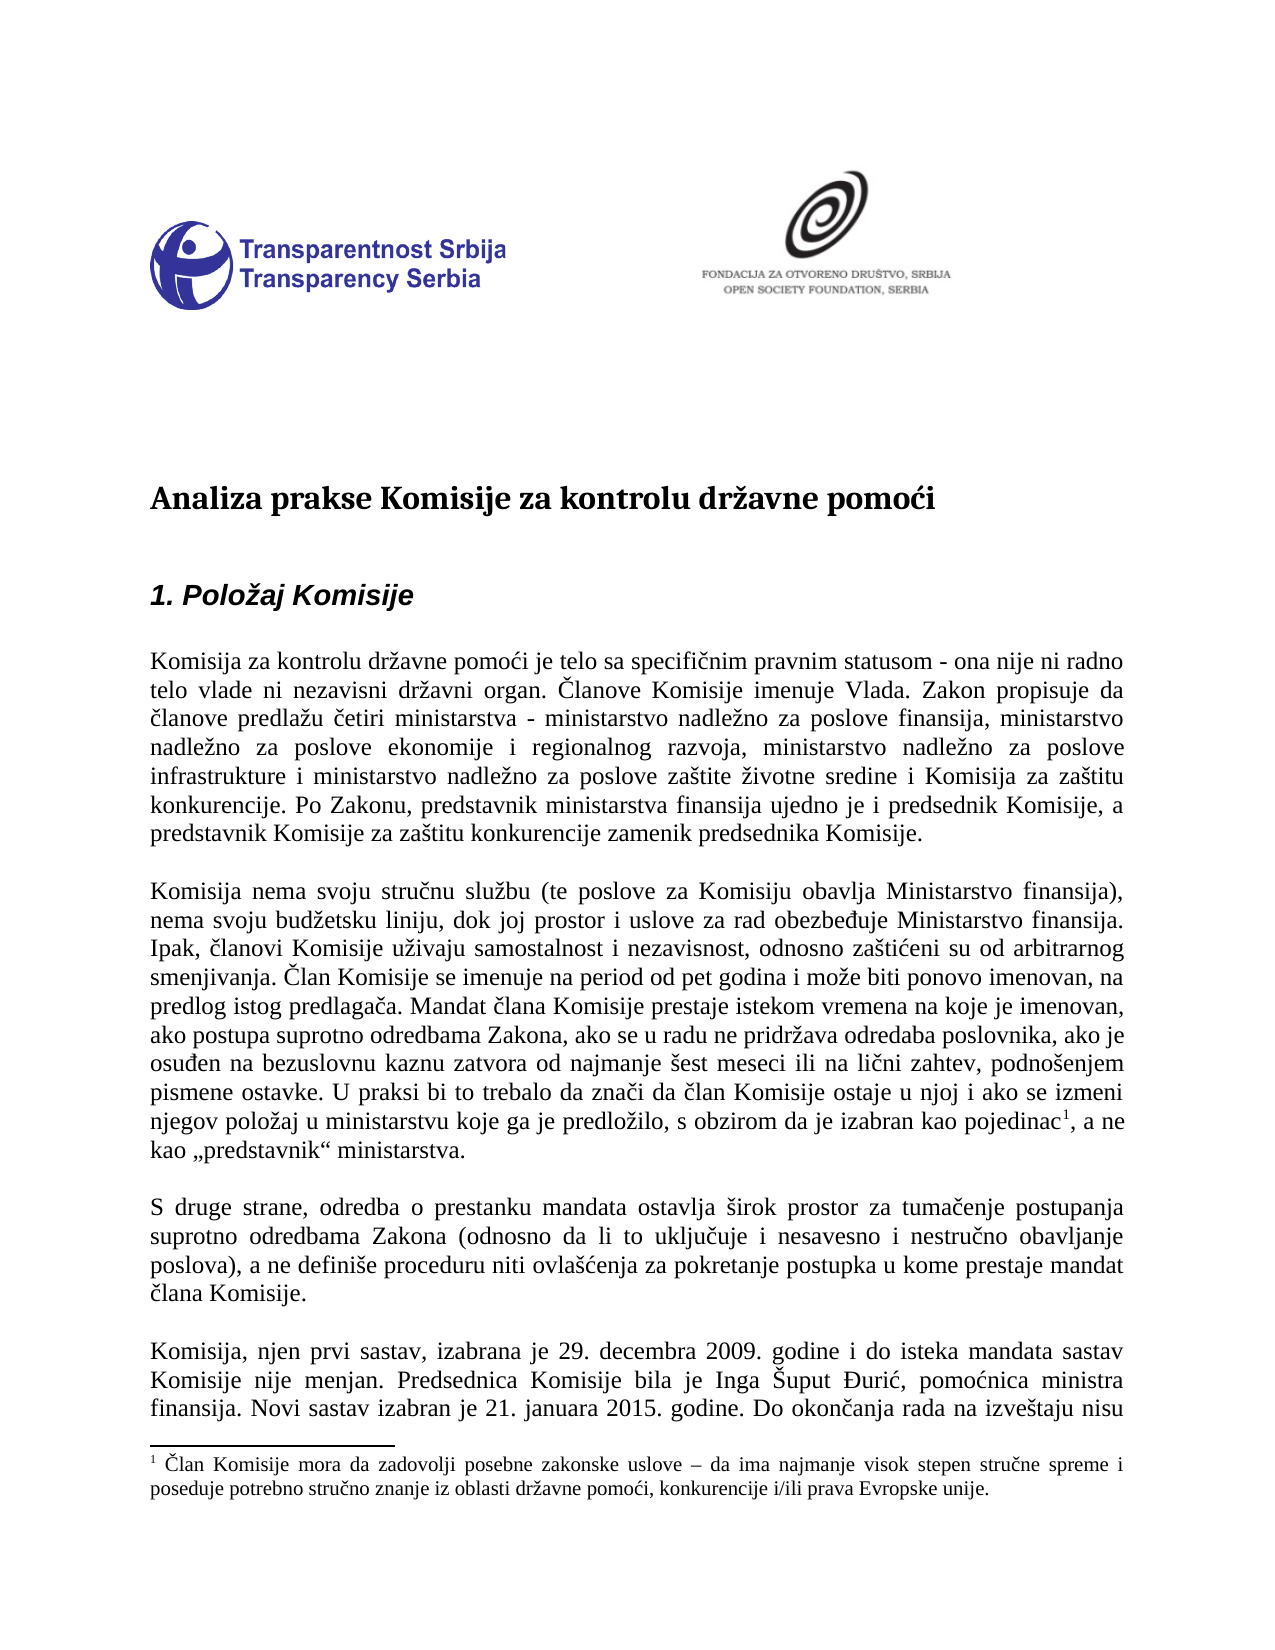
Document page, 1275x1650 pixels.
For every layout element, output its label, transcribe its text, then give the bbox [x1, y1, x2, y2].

picture [693, 150, 962, 310]
text 1. Položaj Komisije [150, 577, 1125, 611]
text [150, 1336, 1125, 1422]
picture [150, 221, 506, 310]
text Komisija nema svoju stručnu službu (te poslove za Komisiju obavlja Ministarstvo finansija), nema svoju budžetsku liniju, dok joj prostor i uslove za rad obezbeđuje Ministarstvo finansija. Ipak, članovi Komisije uživaju samostalnost i nezavisnost, odnosno zaštićeni su od arbitrarnog smenjivanja. Član Komisije se imenuje na period od pet godina i može biti ponovo imenovan, na predlog istog predlagača. Mandat člana Komisije prestaje istekom vremena na koje je imenovan, ako postupa suprotno odredbama Zakona, ako se u radu ne pridržava odredaba poslovnika, ako je osuđen na bezuslovnu kaznu zatvora od najmanje šest meseci ili na lični zahtev, podnošenjem pismene ostavke. U praksi bi to trebalo da znači da član Komisije ostaje u njoj i ako se izmeni njegov položaj u ministarstvu koje ga je predložilo, s obzirom da je izabran kao pojedinac, a ne kao „predstavnik“ ministarstva. [150, 876, 1125, 1163]
text Analiza prakse Komisije za kontrolu državne pomoći [150, 479, 1125, 517]
text Komisija za kontrolu državne pomoći je telo sa specifičnim pravnim statusom - ona nije ni radno telo vlade ni nezavisni državni organ. Članove Komisije imenuje Vlada. Zakon propisuje da članove predlažu četiri ministarstva - ministarstvo nadležno za poslove finansija, ministarstvo nadležno za poslove ekonomije i regionalnog razvoja, ministarstvo nadležno za poslove infrastrukture i ministarstvo nadležno za poslove zaštite životne sredine i Komisija za zaštitu konkurencije. Po Zakonu, predstavnik ministarstva finansija ujedno je i predsednik Komisije, a predstavnik Komisije za zaštitu konkurencije zamenik predsednika Komisije. [150, 646, 1125, 847]
text S druge strane, odredba o prestanku mandata ostavlja širok prostor za tumačenje postupanja suprotno odredbama Zakona (odnosno da li to uključuje i nesavesno i nestručno obavljanje poslova), a ne definiše proceduru niti ovlašćenja za pokretanje postupka u kome prestaje mandat člana Komisije. [150, 1192, 1125, 1307]
